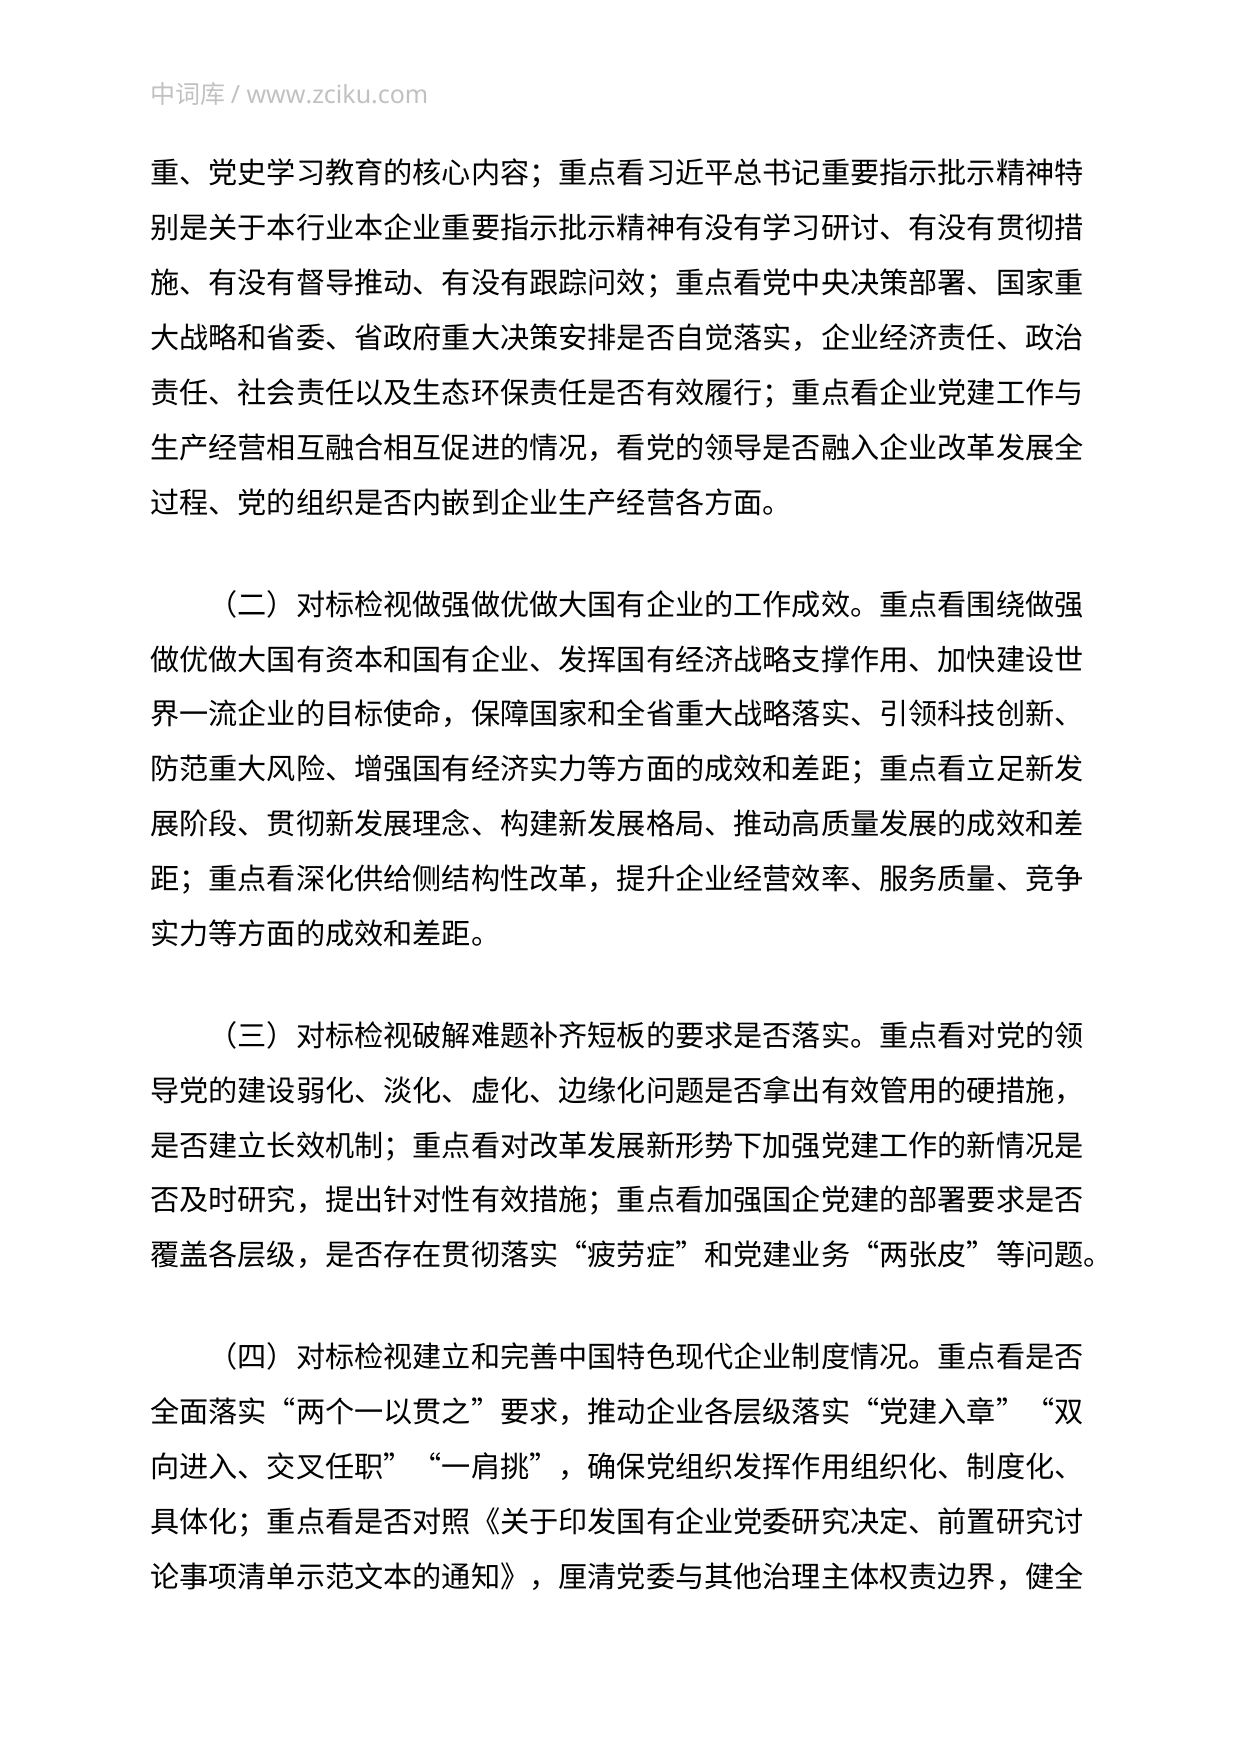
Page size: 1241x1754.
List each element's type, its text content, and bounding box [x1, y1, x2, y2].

text （二）对标检视做强做优做大国有企业的工作成效。重点看围绕做强做优做大国有资本和国有企业、发挥国有经济战略支撑作用、加快建设世界一流企业的目标使命，保障国家和全省重大战略落实、引领科技创新、防范重大风险、增强国有经济实力等方面的成效和差距；重点看立足新发展阶段、贯彻新发展理念、构建新发展格局、推动高质量发展的成效和差距；重点看深化供给侧结构性改革，提升企业经营效率、服务质量、竞争实力等方面的成效和差距。 [150, 581, 1090, 953]
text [150, 150, 1090, 522]
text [150, 1334, 1090, 1596]
text （三）对标检视破解难题补齐短板的要求是否落实。重点看对党的领导党的建设弱化、淡化、虚化、边缘化问题是否拿出有效管用的硬措施，是否建立长效机制；重点看对改革发展新形势下加强党建工作的新情况是否及时研究，提出针对性有效措施；重点看加强国企党建的部署要求是否覆盖各层级，是否存在贯彻落实“疲劳症”和党建业务“两张皮”等问题。 [150, 1012, 1090, 1274]
